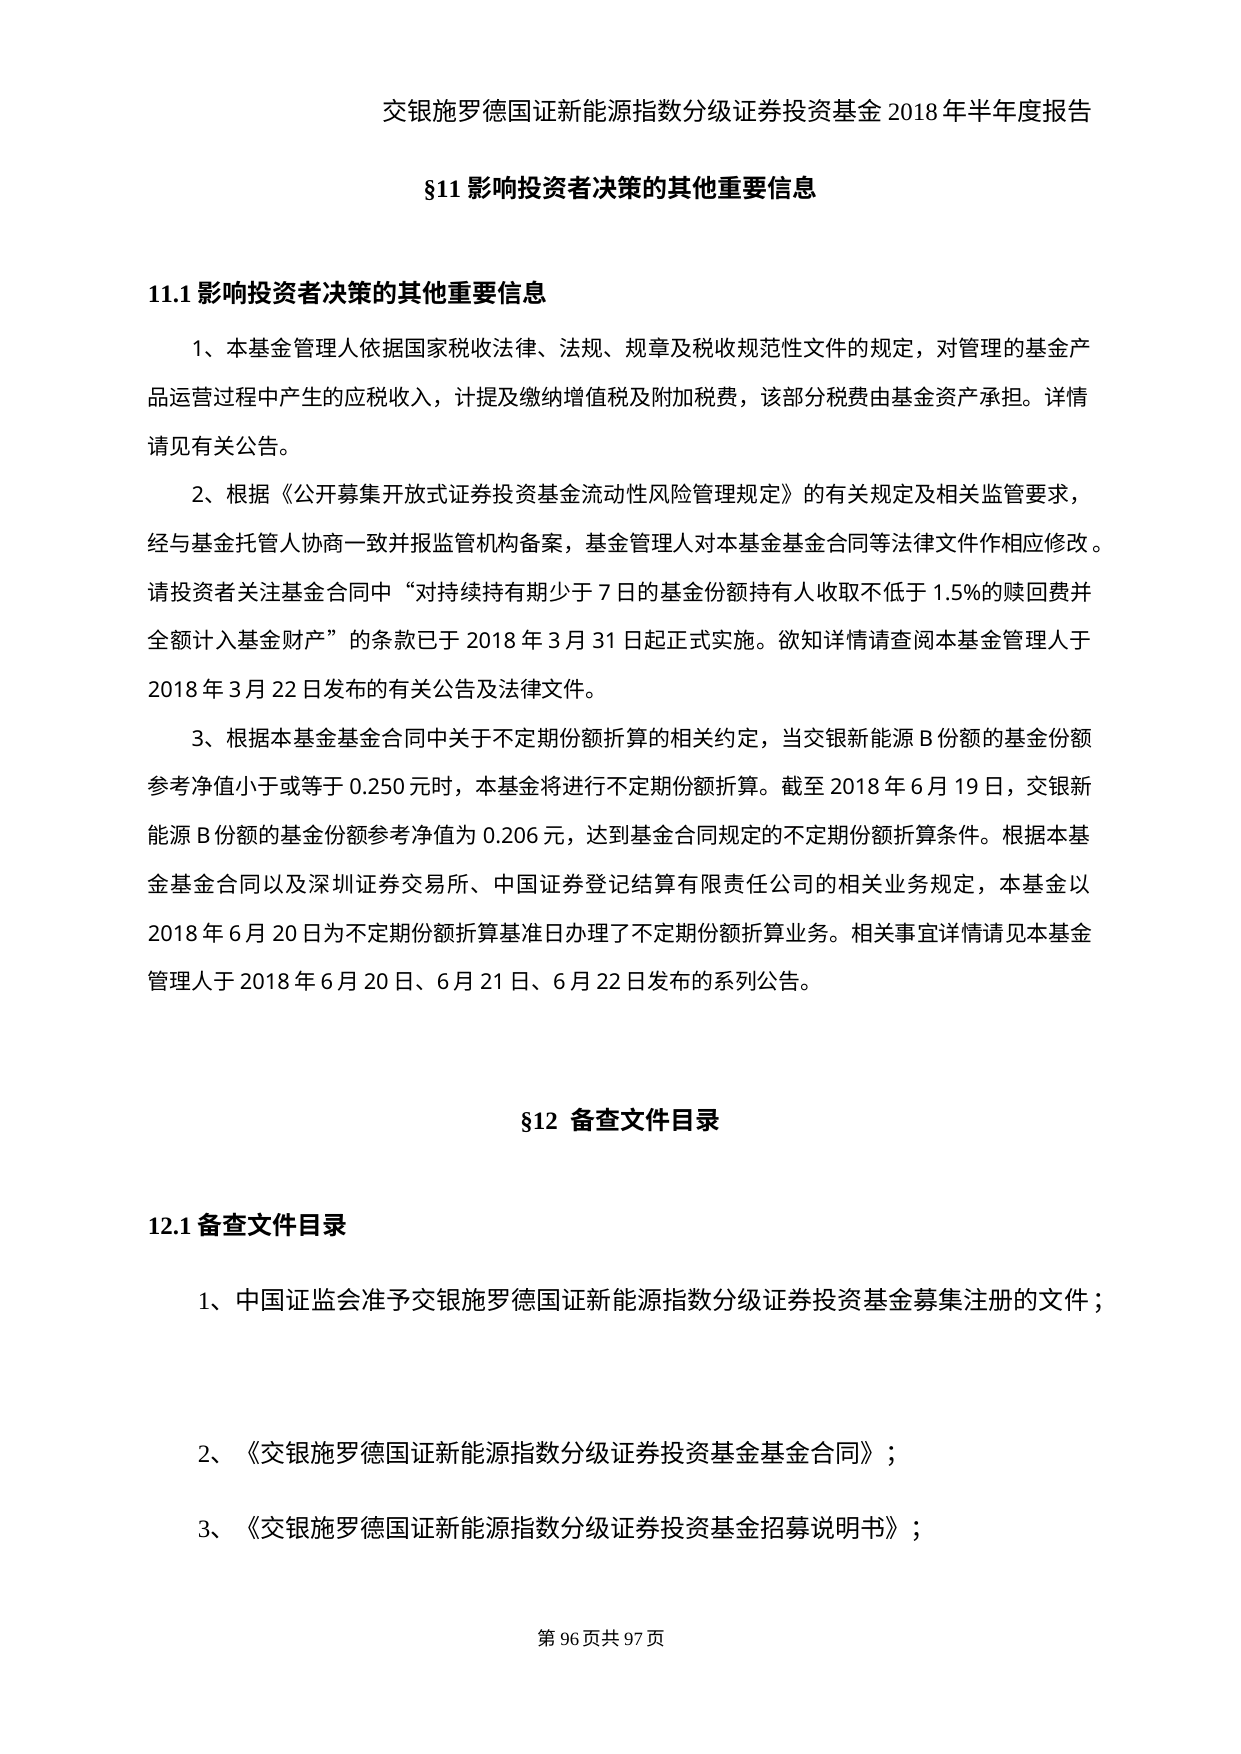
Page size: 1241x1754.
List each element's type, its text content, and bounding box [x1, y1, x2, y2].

text 1、中国证监会准予交银施罗德国证新能源指数分级证券投资基金募集注册的文件； [148, 1266, 1092, 1409]
subtitle §12 备查文件目录 [148, 1086, 1092, 1151]
subtitle 11.1 影响投资者决策的其他重要信息 [148, 259, 1092, 324]
subtitle 12.1 备查文件目录 [148, 1191, 1092, 1256]
text 3、《交银施罗德国证新能源指数分级证券投资基金招募说明书》； [148, 1494, 1092, 1559]
text 3、根据本基金基金合同中关于不定期份额折算的相关约定，当交银新能源B份额的基金份额参考净值小于或等于0.250元时，本基金将进行不定期份额折算。截至2018年6月19日，交银新能源B份额的基金份额参考净值为0.206元，达到基金合同规定的不定期份额折算条件。根据本基金基金合同以及深圳证券交易所、中国证券登记结算有限责任公司的相关业务规定，本基金以2018年6月20日为不定期份额折算基准日办理了不定期份额折算业务。相关事宜详情请见本基金管理人于2018年6月20日、6月21日、6月22日发布的系列公告。 [148, 720, 1092, 997]
text 2、《交银施罗德国证新能源指数分级证券投资基金基金合同》； [148, 1419, 1092, 1484]
subtitle §11 影响投资者决策的其他重要信息 [148, 154, 1092, 219]
text 2、根据《公开募集开放式证券投资基金流动性风险管理规定》的有关规定及相关监管要求，经与基金托管人协商一致并报监管机构备案，基金管理人对本基金基金合同等法律文件作相应修改。请投资者关注基金合同中“对持续持有期少于7日的基金份额持有人收取不低于1.5%的赎回费并全额计入基金财产”的条款已于2018年3月31日起正式实施。欲知详情请查阅本基金管理人于2018年3月22日发布的有关公告及法律文件。 [148, 477, 1092, 704]
text 1、本基金管理人依据国家税收法律、法规、规章及税收规范性文件的规定，对管理的基金产品运营过程中产生的应税收入，计提及缴纳增值税及附加税费，该部分税费由基金资产承担。详情请见有关公告。 [148, 331, 1092, 461]
